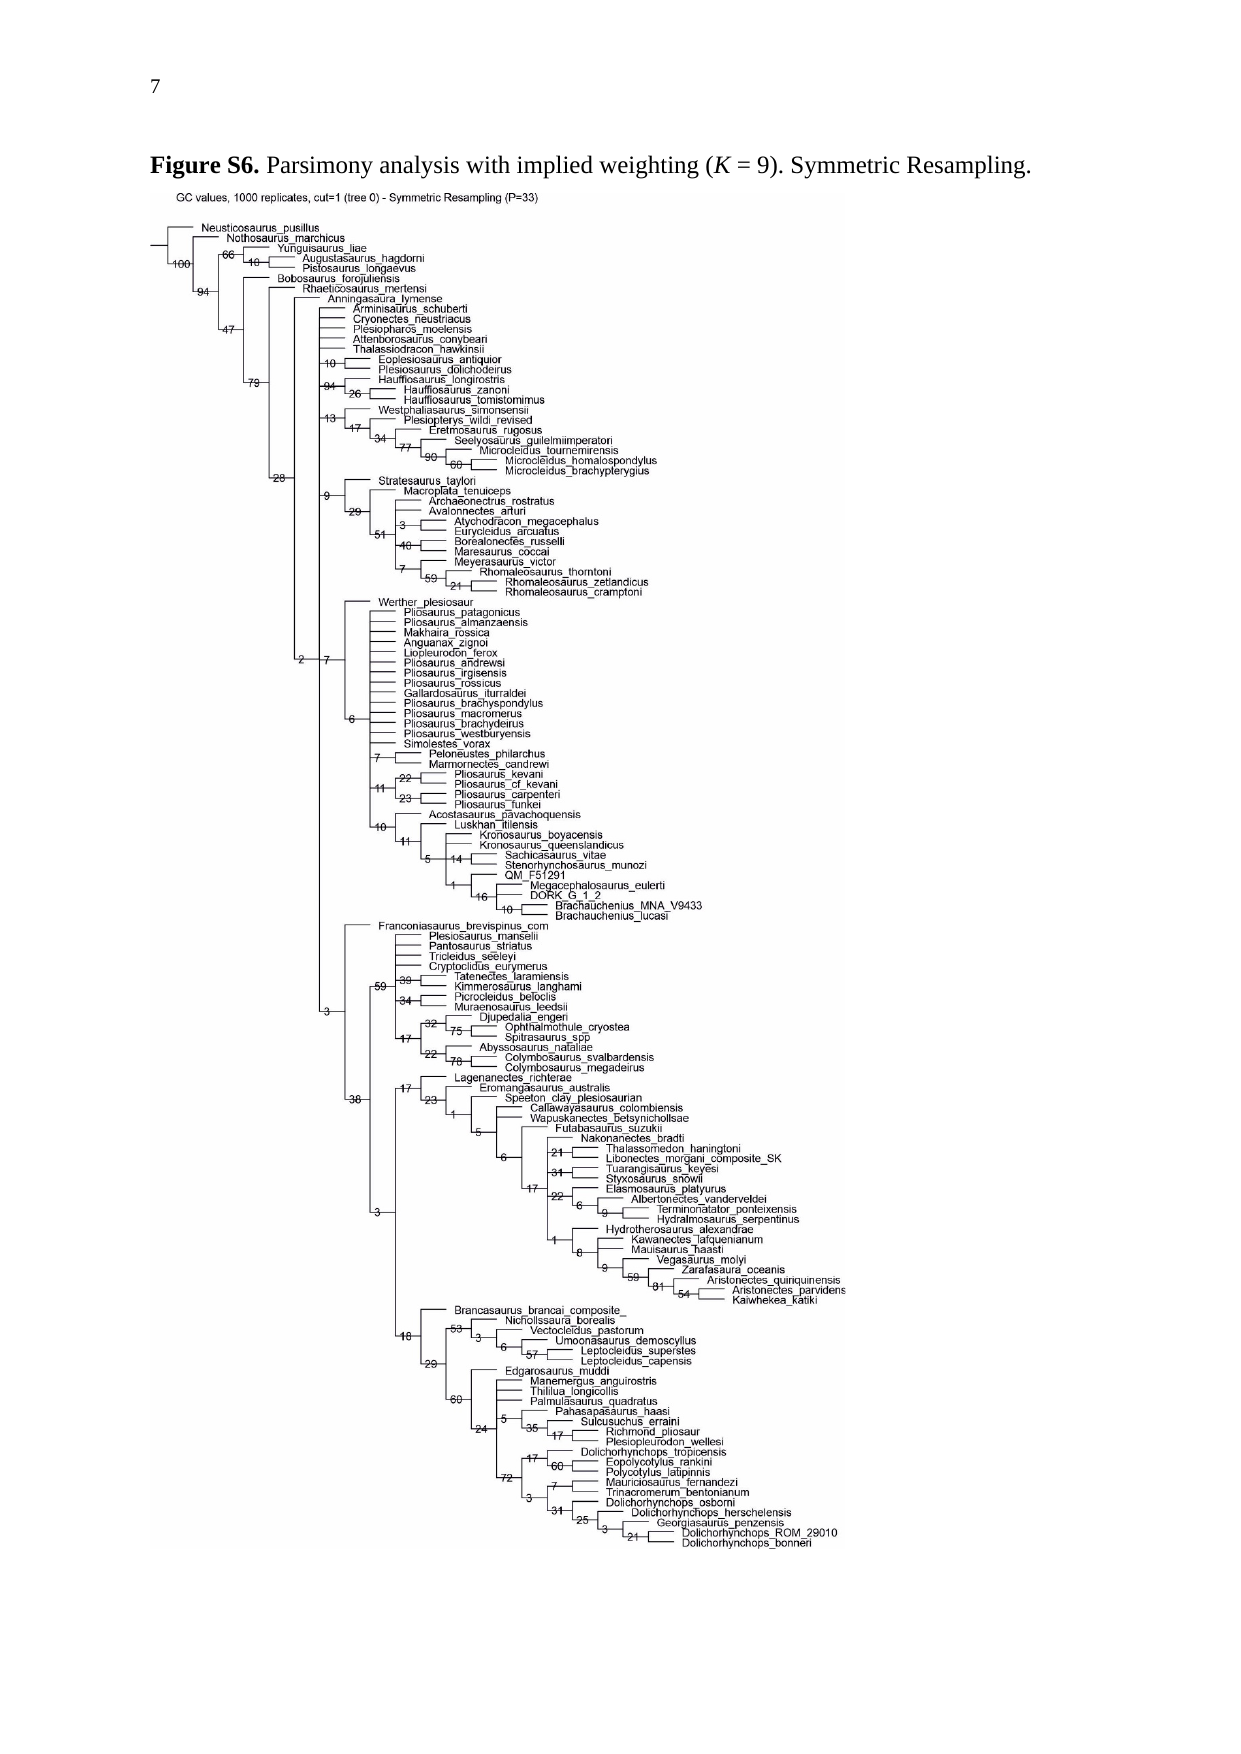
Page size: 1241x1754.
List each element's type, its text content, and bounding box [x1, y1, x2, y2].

picture [150, 193, 846, 1549]
text Figure S6. Parsimony analysis with implied weighting (K = 9). Symmetric Resampling. [150, 150, 1090, 179]
